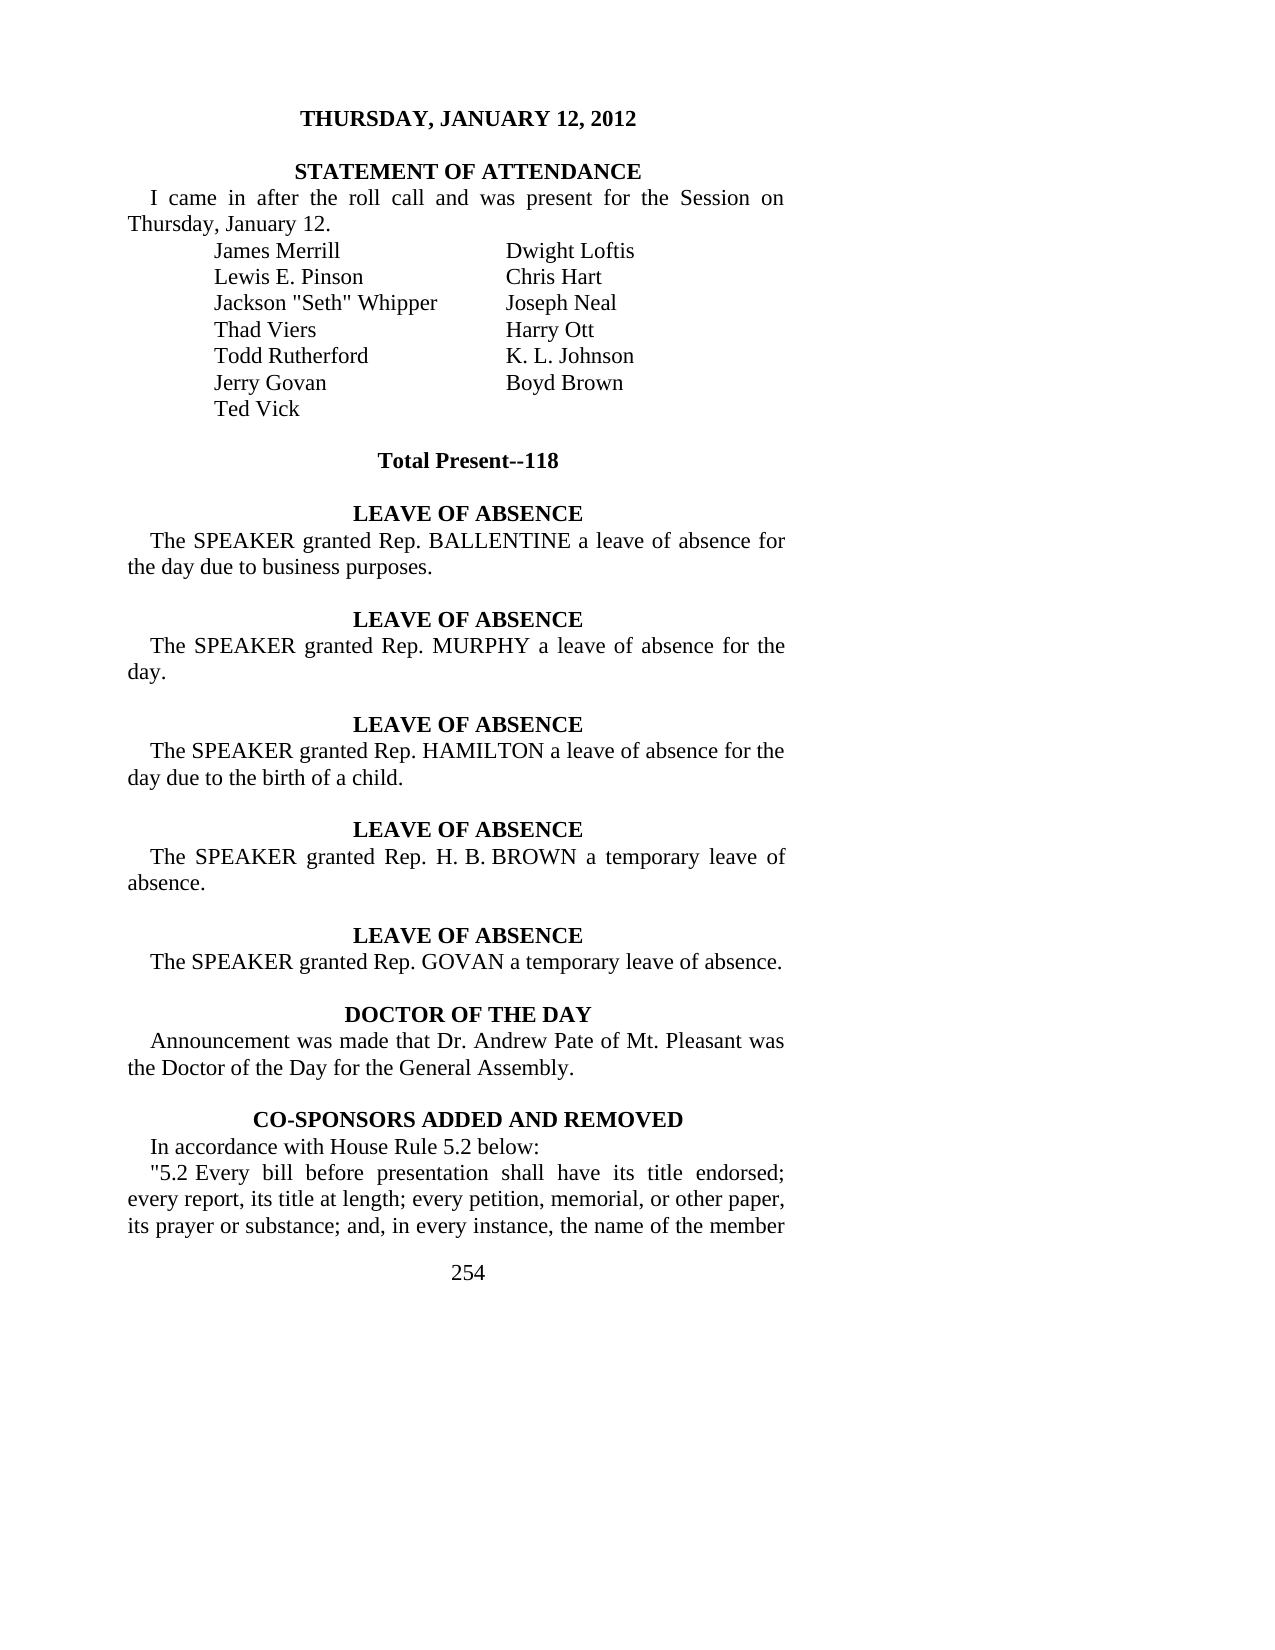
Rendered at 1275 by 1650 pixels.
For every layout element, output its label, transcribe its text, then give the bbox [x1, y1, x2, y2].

text DOCTOR OF THE DAY [127, 1001, 786, 1027]
text LEAVE OF ABSENCE [127, 606, 786, 632]
text STATEMENT OF ATTENDANCE [127, 158, 786, 184]
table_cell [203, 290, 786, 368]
text LEAVE OF ABSENCE [127, 817, 786, 843]
text The SPEAKER granted Rep. BALLENTINE a leave of absence for the day due to business purposes. [127, 527, 786, 579]
text I came in after the roll call and was present for the Session on Thursday, January 12. [127, 184, 786, 237]
text LEAVE OF ABSENCE [127, 922, 786, 948]
text In accordance with House Rule 5.2 below: [127, 1133, 786, 1159]
text LEAVE OF ABSENCE [127, 500, 786, 527]
text Total Present--118 [127, 448, 786, 474]
text The SPEAKER granted Rep. GOVAN a temporary leave of absence. [127, 948, 786, 975]
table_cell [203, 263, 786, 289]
text The SPEAKER granted Rep. HAMILTON a leave of absence for the day due to the birth of a child. [127, 737, 786, 790]
text The SPEAKER granted Rep. H. B. BROWN a temporary leave of absence. [127, 843, 786, 896]
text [127, 1159, 786, 1238]
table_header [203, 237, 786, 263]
text The SPEAKER granted Rep. MURPHY a leave of absence for the day. [127, 632, 786, 685]
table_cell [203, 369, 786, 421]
text Announcement was made that Dr. Andrew Pate of Mt. Pleasant was the Doctor of the Day for the General Assembly. [127, 1027, 786, 1080]
text LEAVE OF ABSENCE [127, 711, 786, 737]
text CO-SPONSORS ADDED AND REMOVED [127, 1106, 786, 1133]
